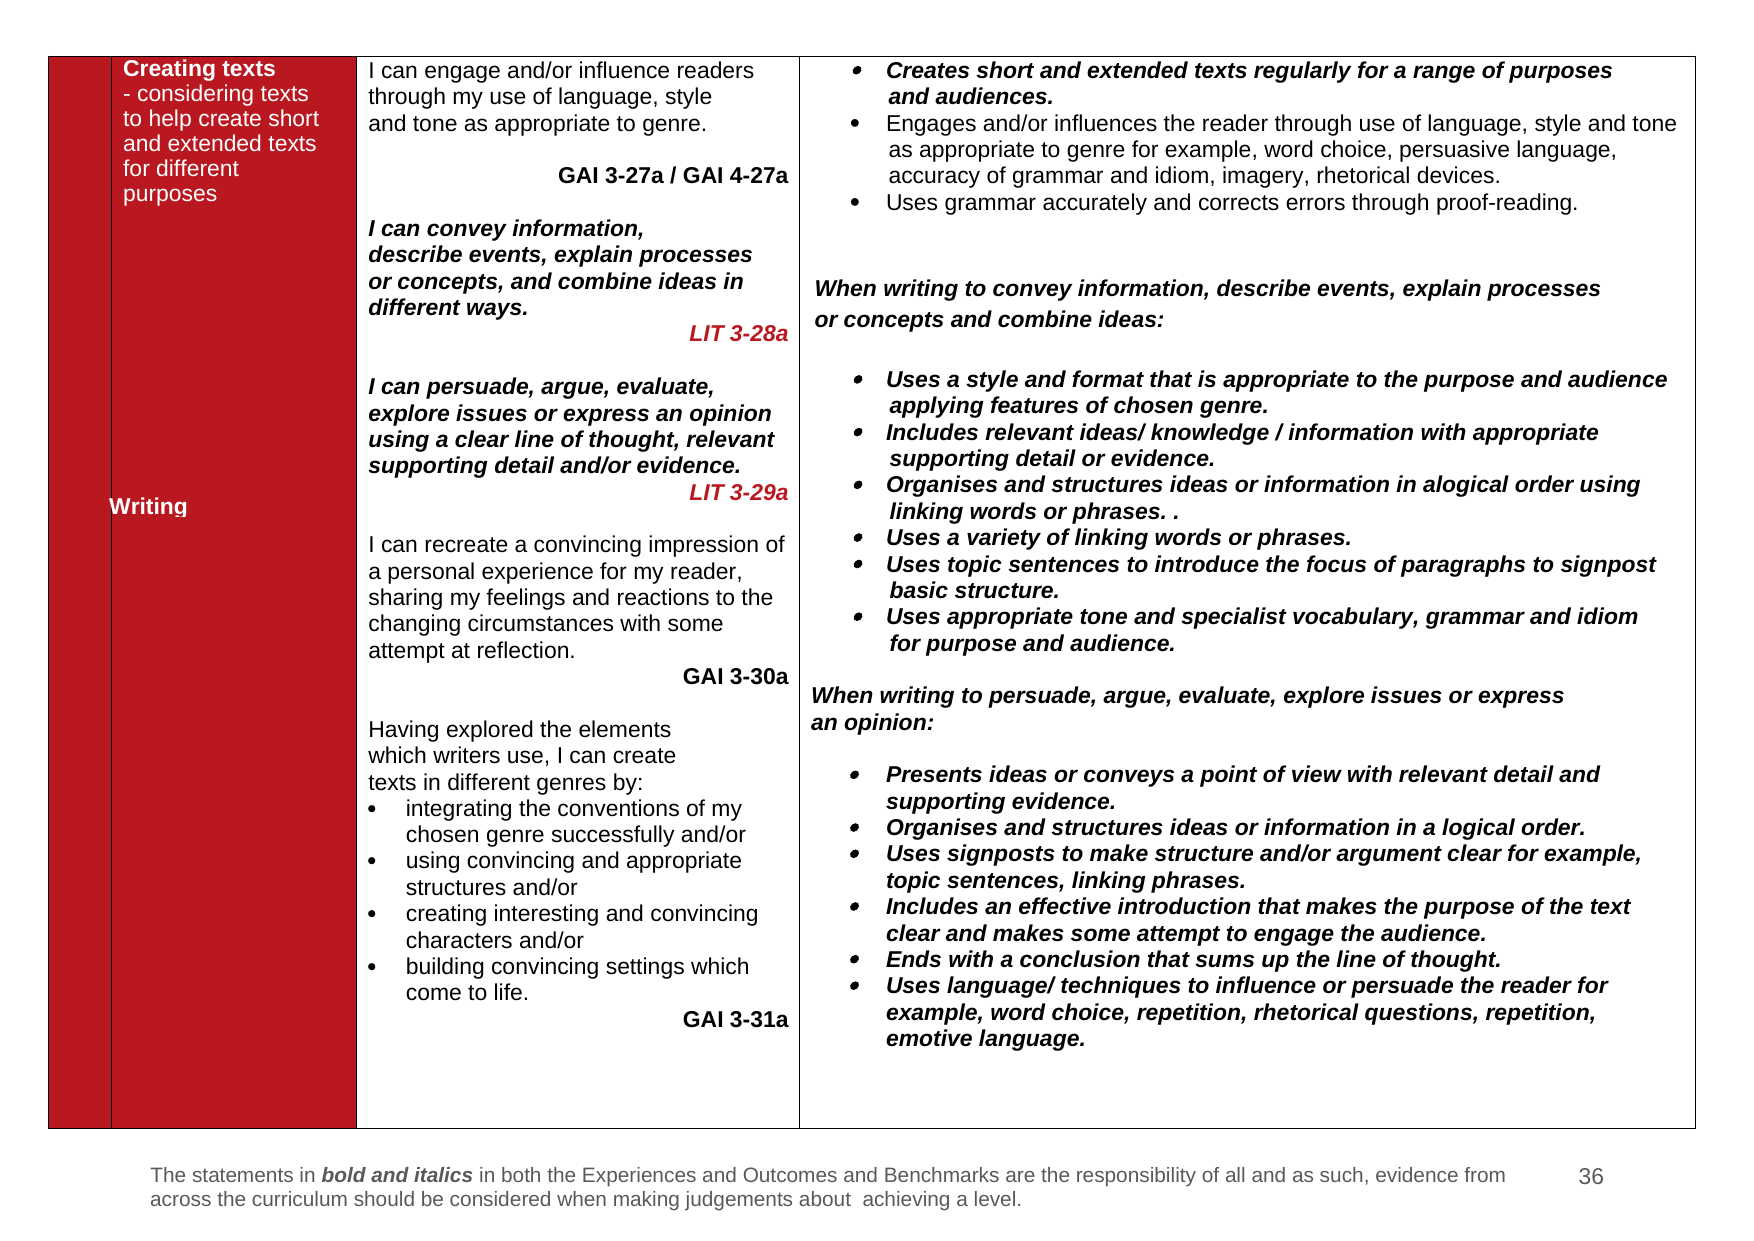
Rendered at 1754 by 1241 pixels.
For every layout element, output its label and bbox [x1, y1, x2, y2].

table_header [800, 57, 1695, 1128]
table_header [357, 57, 799, 1128]
table_header [49, 57, 111, 1128]
table_header [112, 57, 356, 1128]
